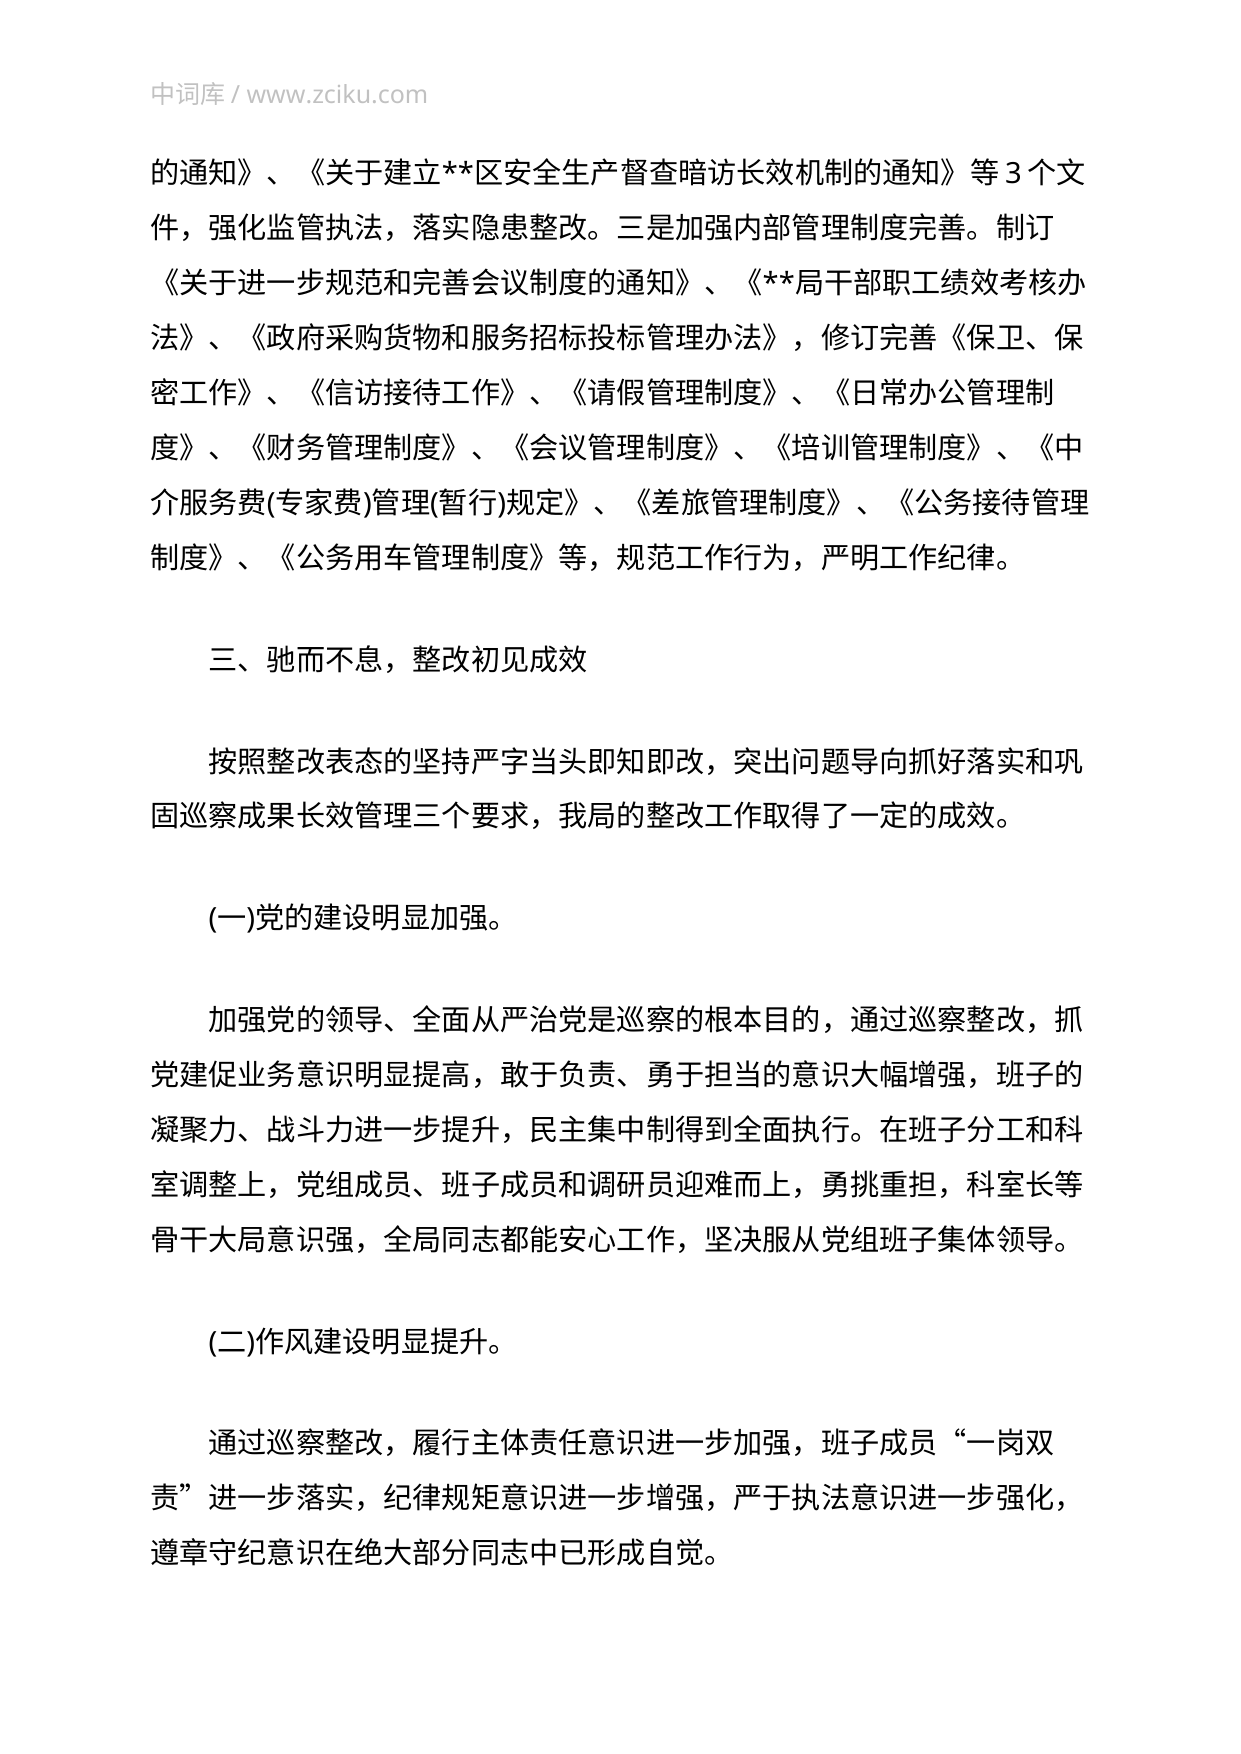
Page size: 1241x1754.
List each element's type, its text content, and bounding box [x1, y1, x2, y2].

text 三、驰而不息，整改初见成效 [150, 636, 1090, 679]
text (一)党的建设明显加强。 [150, 895, 1090, 937]
text 按照整改表态的坚持严字当头即知即改，突出问题导向抓好落实和巩固巡察成果长效管理三个要求，我局的整改工作取得了一定的成效。 [150, 738, 1090, 835]
text 通过巡察整改，履行主体责任意识进一步加强，班子成员“一岗双责”进一步落实，纪律规矩意识进一步增强，严于执法意识进一步强化，遵章守纪意识在绝大部分同志中已形成自觉。 [150, 1420, 1090, 1572]
text 加强党的领导、全面从严治党是巡察的根本目的，通过巡察整改，抓党建促业务意识明显提高，敢于负责、勇于担当的意识大幅增强，班子的凝聚力、战斗力进一步提升，民主集中制得到全面执行。在班子分工和科室调整上，党组成员、班子成员和调研员迎难而上，勇挑重担，科室长等骨干大局意识强，全局同志都能安心工作，坚决服从党组班子集体领导。 [150, 997, 1090, 1259]
text (二)作风建设明显提升。 [150, 1318, 1090, 1361]
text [150, 150, 1090, 577]
